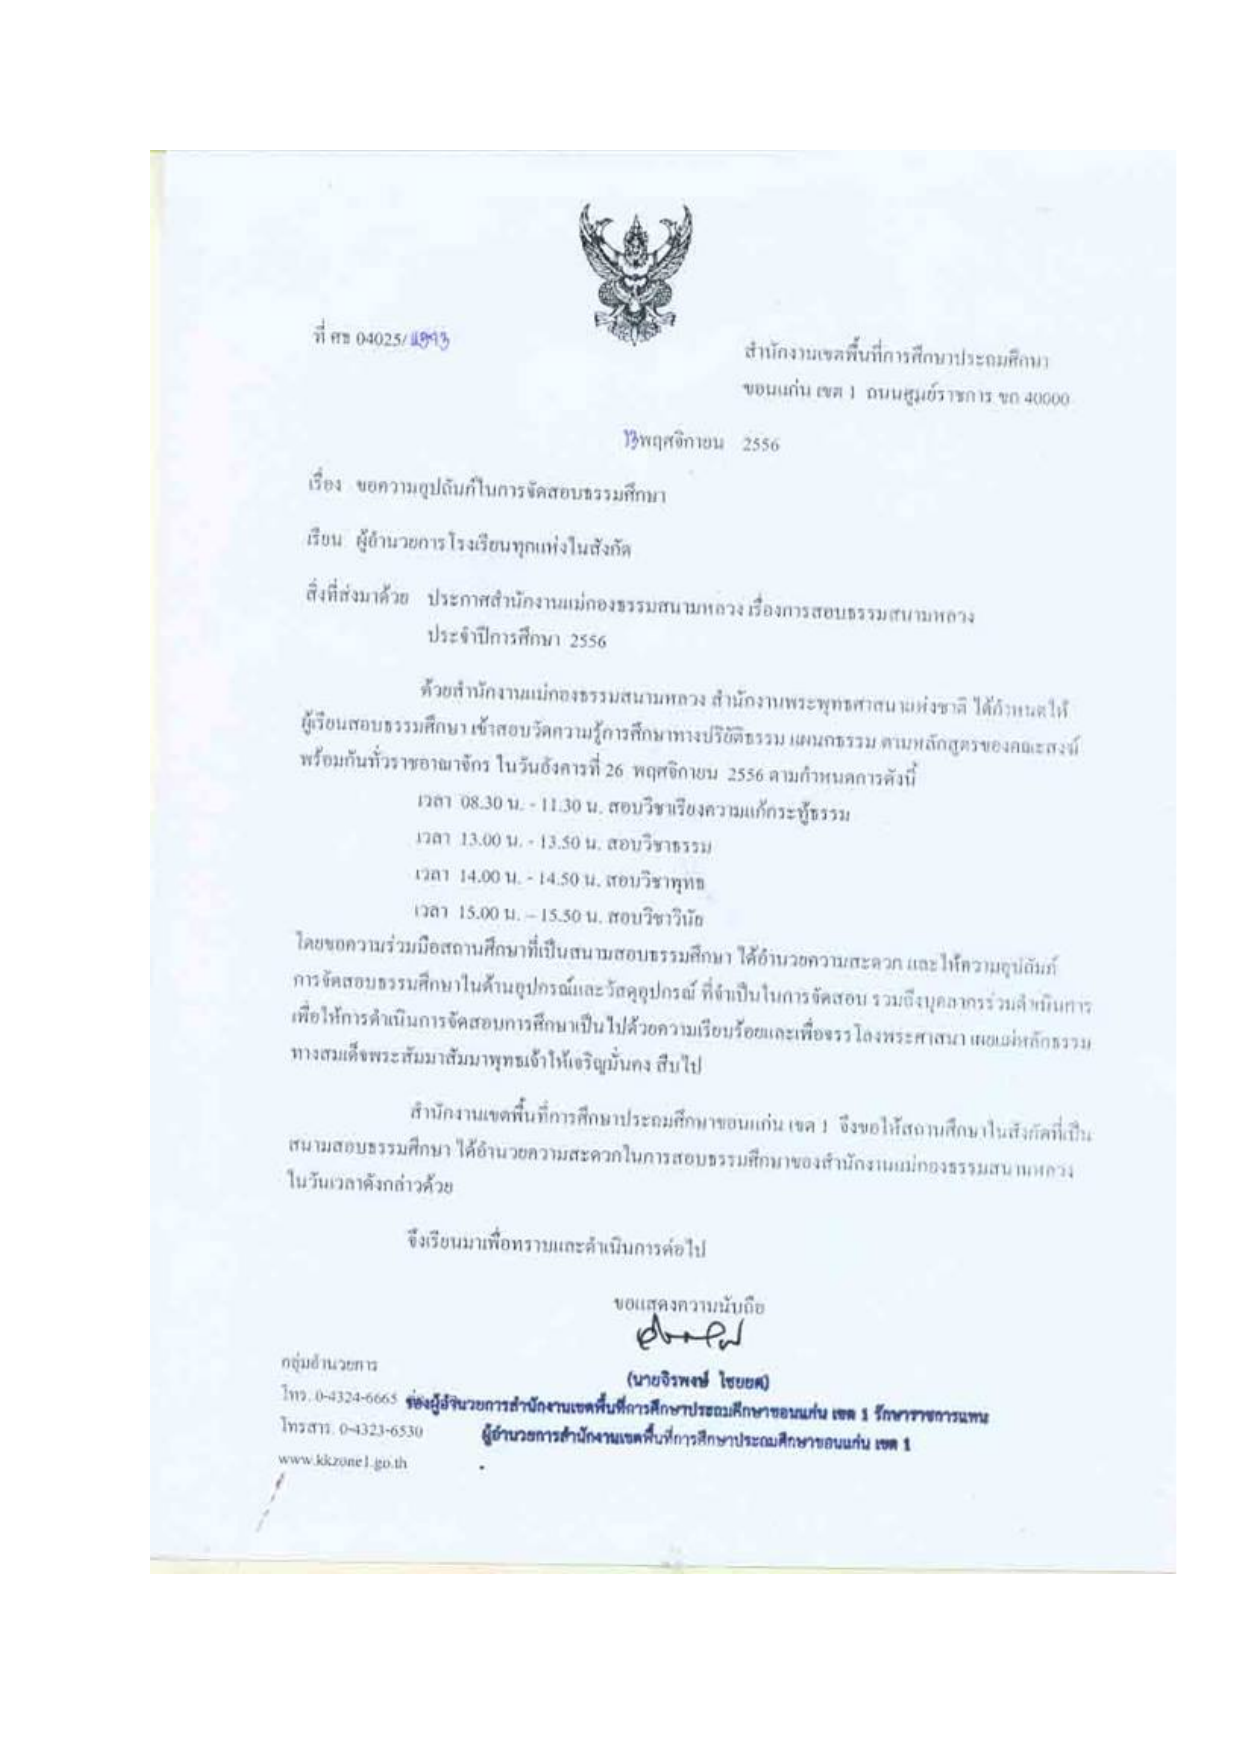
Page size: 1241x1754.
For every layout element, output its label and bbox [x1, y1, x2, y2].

picture [150, 150, 1177, 1574]
